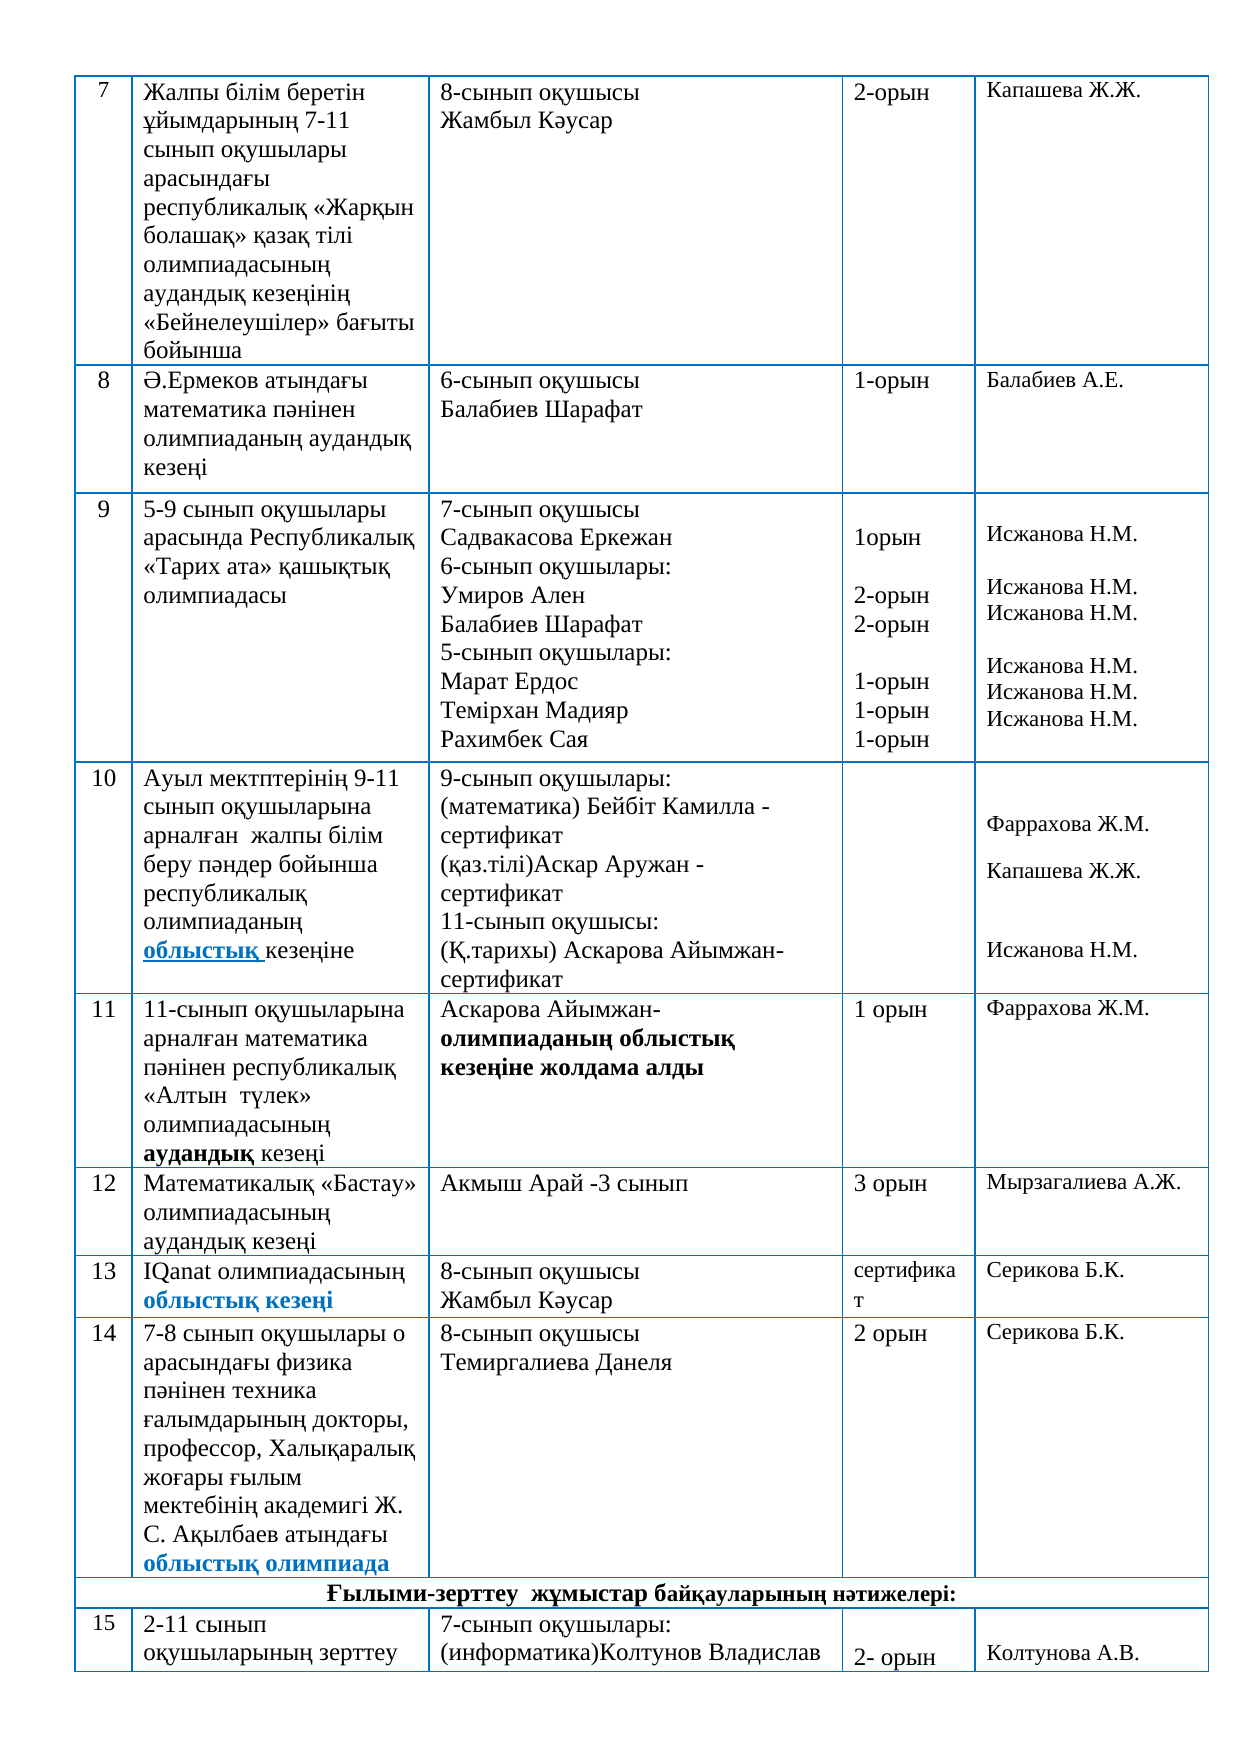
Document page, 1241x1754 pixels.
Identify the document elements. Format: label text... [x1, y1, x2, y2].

table_cell 8-сынып оқушысы Жамбыл Кәусар [430, 1256, 842, 1317]
table_cell Ғылыми-зерттеу жұмыстар байқауларының нәтижелері: [76, 1578, 1208, 1607]
table_cell Мырзагалиева А.Ж. [976, 1168, 1208, 1254]
table_cell 9-сынып оқушылары: (математика) Бейбіт Камилла - сертификат (қаз.тілі)Аскар Аружан - сертификат 11-сынып оқушысы: (Қ.тарихы) Аскарова Айымжан- сертификат [430, 763, 842, 993]
table_cell 3 орын [843, 1168, 974, 1254]
table_cell Ә.Ермеков атындағы математика пәнінен олимпиаданың аудандық кезеңі [133, 366, 428, 492]
table_cell 2-орын [843, 77, 974, 364]
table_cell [430, 1609, 842, 1671]
table_cell Серикова Б.К. [976, 1318, 1208, 1577]
table_cell 7-сынып оқушысы Садвакасова Еркежан 6-сынып оқушылары: Умиров Ален Балабиев Шарафат 5-сынып оқушылары: Марат Ердос Темірхан Мадияр Рахимбек Сая [430, 494, 842, 761]
table_cell Акмыш Арай -3 сынып [430, 1168, 842, 1254]
table_cell Капашева Ж.Ж. [976, 77, 1208, 364]
table_cell 1 орын [843, 994, 974, 1167]
table_cell 6-сынып оқушысы Балабиев Шарафат [430, 366, 842, 492]
table_cell 11 [76, 994, 131, 1167]
table_cell 9 [76, 494, 131, 761]
table_cell 10 [76, 763, 131, 993]
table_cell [133, 1609, 428, 1671]
table_cell 1орын 2-орын 2-орын 1-орын 1-орын 1-орын [843, 494, 974, 761]
table_cell 15 [76, 1609, 131, 1671]
table_cell 8-сынып оқушысы Темиргалиева Данеля [430, 1318, 842, 1577]
table_cell Математикалық «Бастау» олимпиадасының аудандық кезеңі [133, 1168, 428, 1254]
table_cell 1-орын [843, 366, 974, 492]
table_cell IQanat олимпиадасының облыстық кезеңі [133, 1256, 428, 1317]
table_cell Жалпы білім беретін ұйымдарының 7-11 сынып оқушылары арасындағы республикалық «Жарқын болашақ» қазақ тілі олимпиадасының аудандық кезеңінің «Бейнелеушілер» бағыты бойынша [133, 77, 428, 364]
table_cell 5-9 сынып оқушылары арасында Республикалық «Тарих ата» қашықтық олимпиадасы [133, 494, 428, 761]
table_cell 13 [76, 1256, 131, 1317]
table_cell Аскарова Айымжан- олимпиаданың облыстық кезеңіне жолдама алды [430, 994, 842, 1167]
table_cell Ауыл мектптерінің 9-11 сынып оқушыларына арналған жалпы білім беру пәндер бойынша республикалық олимпиаданың облыстық кезеңіне [133, 763, 428, 993]
table_cell 12 [76, 1168, 131, 1254]
table_cell 2 орын [843, 1318, 974, 1577]
table_cell 8-сынып оқушысы Жамбыл Кәусар [430, 77, 842, 364]
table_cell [976, 1609, 1208, 1671]
table_cell 7-8 сынып оқушылары о арасындағы физика пәнінен техника ғалымдарының докторы, профессор, Халықаралық жоғары ғылым мектебінің академигі Ж. С. Ақылбаев атындағы облыстық олимпиада [133, 1318, 428, 1577]
table_cell Фаррахова Ж.М. [976, 994, 1208, 1167]
table_cell 7 [76, 77, 131, 364]
table_cell 14 [76, 1318, 131, 1577]
table_cell 8 [76, 366, 131, 492]
table_cell 11-сынып оқушыларына арналған математика пәнінен республикалық «Алтын түлек» олимпиадасының аудандық кезеңі [133, 994, 428, 1167]
table_cell Исжанова Н.М. Исжанова Н.М. Исжанова Н.М. Исжанова Н.М. Исжанова Н.М. Исжанова Н.М. [976, 494, 1208, 761]
table_cell Фаррахова Ж.М. Капашева Ж.Ж. Исжанова Н.М. [976, 763, 1208, 993]
table_cell [843, 763, 974, 993]
table_cell Балабиев А.Е. [976, 366, 1208, 492]
table_cell 2- орын 2-орын [843, 1609, 974, 1671]
table_cell Серикова Б.К. [976, 1256, 1208, 1317]
table_cell сертификат [843, 1256, 974, 1317]
